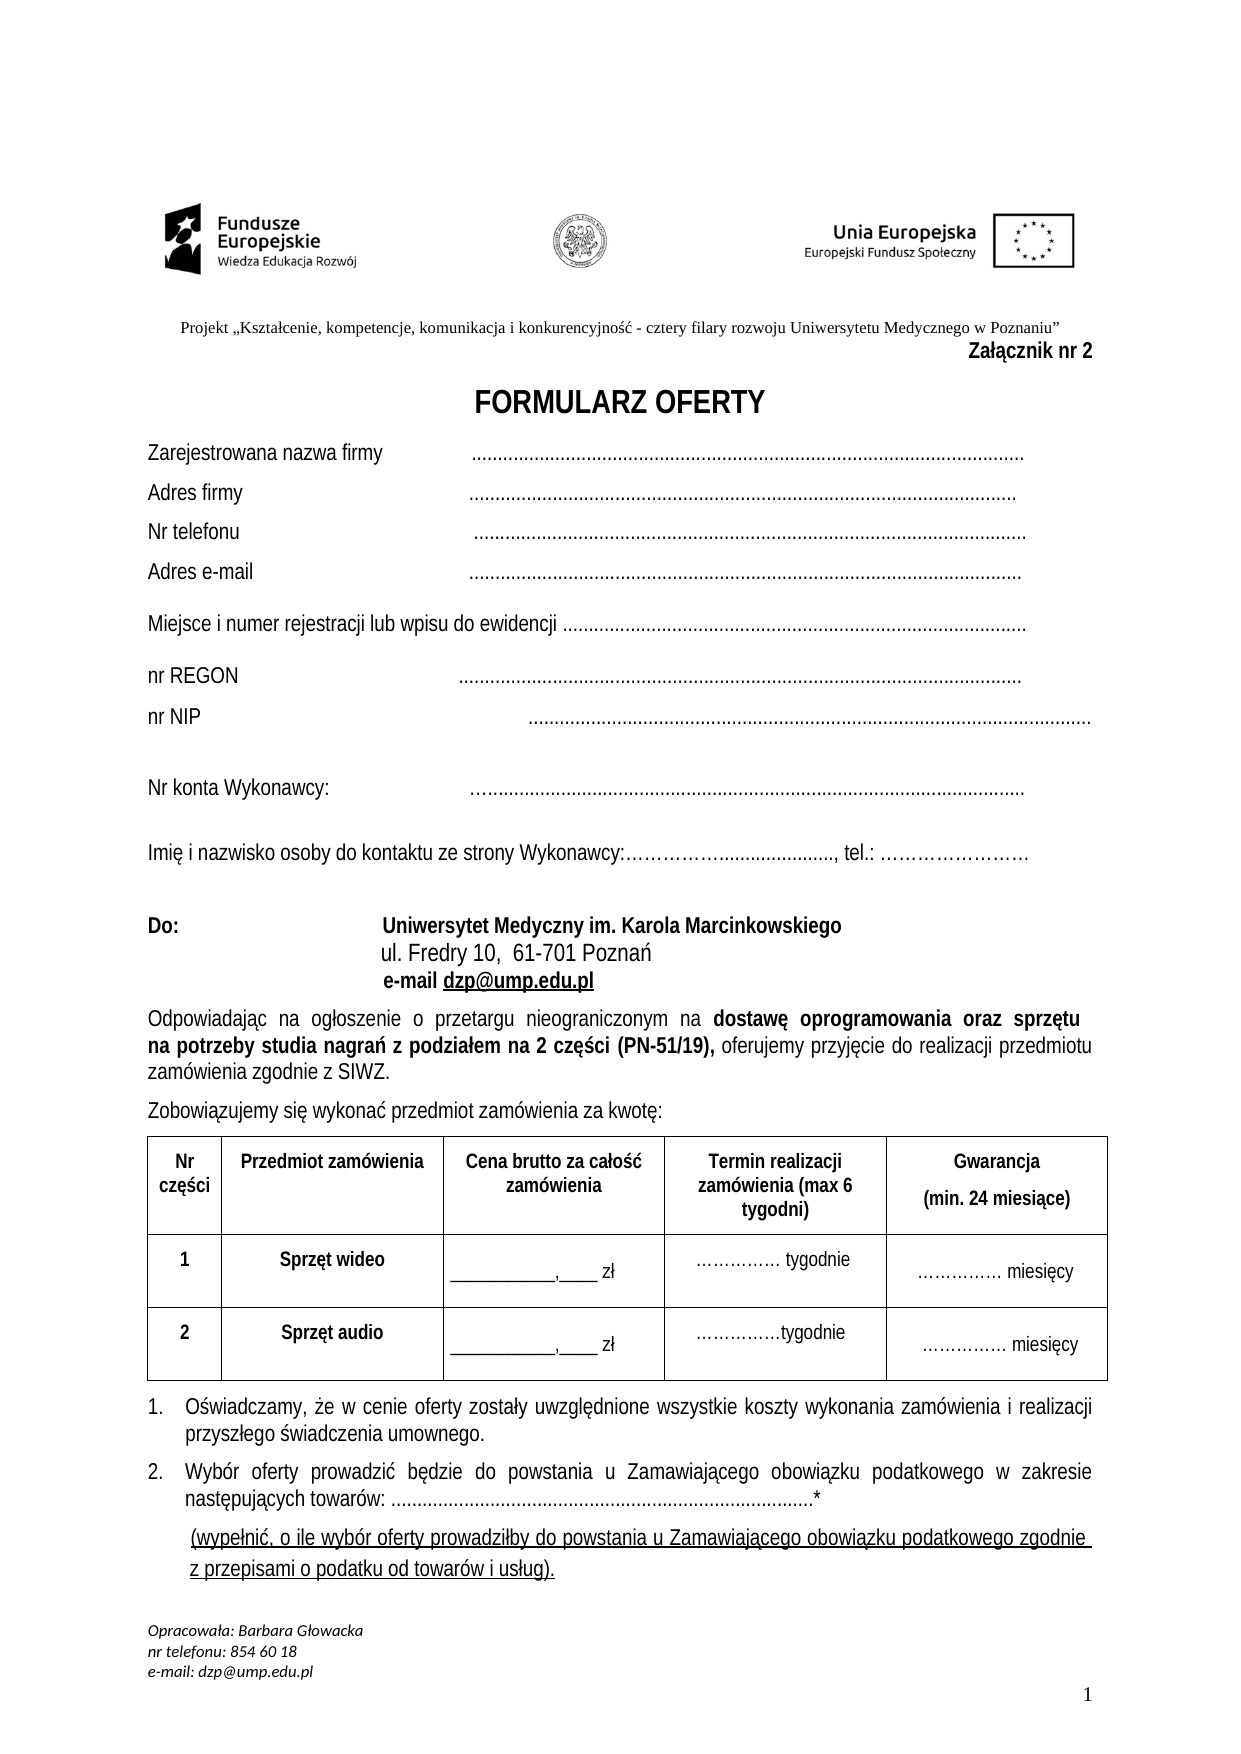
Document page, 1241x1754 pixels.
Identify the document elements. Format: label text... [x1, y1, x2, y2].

text ul. Fredry 10, 61-701 Poznań [148, 938, 1092, 967]
table_header Cena brutto za całość zamówienia [444, 1137, 664, 1234]
table_cell Sprzęt wideo [222, 1235, 443, 1307]
text FORMULARZ OFERTY [148, 382, 1092, 420]
text Projekt „Kształcenie, kompetencje, komunikacja i konkurencyjność - cztery filary rozwoju Uniwersytetu Medycznego w Poznaniu” [148, 318, 1092, 337]
text Zobowiązujemy się wykonać przedmiot zamówienia za kwotę: [148, 1097, 1092, 1123]
list Oświadczamy, że w cenie oferty zostały uwzględnione wszystkie koszty wykonania zamówienia i realizacji przyszłego świadczenia umownego. [148, 1393, 1092, 1446]
text Adres firmy ......................................................................................................... [148, 479, 1092, 505]
text Imię i nazwisko osoby do kontaktu ze strony Wykonawcy:……………......................, tel.: …………………… [148, 815, 1092, 865]
table_cell Sprzęt audio [222, 1308, 443, 1379]
text Nr konta Wykonawcy: …....................................................................................................... [148, 774, 1092, 800]
table_header Nr części [148, 1137, 221, 1234]
table_header Przedmiot zamówienia [222, 1137, 443, 1234]
table_cell ___________,____ zł [444, 1235, 664, 1307]
text Do: Uniwersytet Medyczny im. Karola Marcinkowskiego [148, 912, 1092, 938]
table_cell …………… tygodnie [665, 1235, 886, 1307]
text nr REGON ............................................................................................................ [148, 662, 1092, 688]
table_cell …………… miesięcy [887, 1308, 1107, 1379]
text Załącznik nr 2 [148, 337, 1092, 363]
table_cell ……………tygodnie [665, 1308, 886, 1379]
list Wybór oferty prowadzić będzie do powstania u Zamawiającego obowiązku podatkowego w zakresie następujących towarów: .................................................................................* [148, 1458, 1092, 1511]
text Nr telefonu .......................................................................................................... [148, 518, 1092, 545]
text Zarejestrowana nazwa firmy .......................................................................................................... [148, 439, 1092, 466]
table_header Gwarancja (min. 24 miesiące) [887, 1137, 1107, 1234]
table_cell 2 [148, 1308, 221, 1379]
text nr NIP ............................................................................................................ [148, 703, 1092, 759]
table_cell 1 [148, 1235, 221, 1307]
text Adres e-mail .......................................................................................................... [148, 558, 1092, 584]
picture [147, 185, 1092, 292]
text Odpowiadając na ogłoszenie o przetargu nieograniczonym na dostawę oprogramowania oraz sprzętu na potrzeby studia nagrań z podziałem na 2 części (PN-51/19), oferujemy przyjęcie do realizacji przedmiotu zamówienia zgodnie z SIWZ. [148, 1005, 1092, 1084]
text e-mail dzp@ump.edu.pl [148, 967, 1092, 993]
table_cell ___________,____ zł [444, 1308, 664, 1379]
text (wypełnić, o ile wybór oferty prowadziłby do powstania u Zamawiającego obowiązku podatkowego zgodnie z przepisami o podatku od towarów i usług). [148, 1523, 1092, 1581]
text Miejsce i numer rejestracji lub wpisu do ewidencji ......................................................................................... [148, 610, 1092, 636]
table_cell …………… miesięcy [887, 1235, 1107, 1307]
table_header Termin realizacji zamówienia (max 6 tygodni) [665, 1137, 886, 1234]
